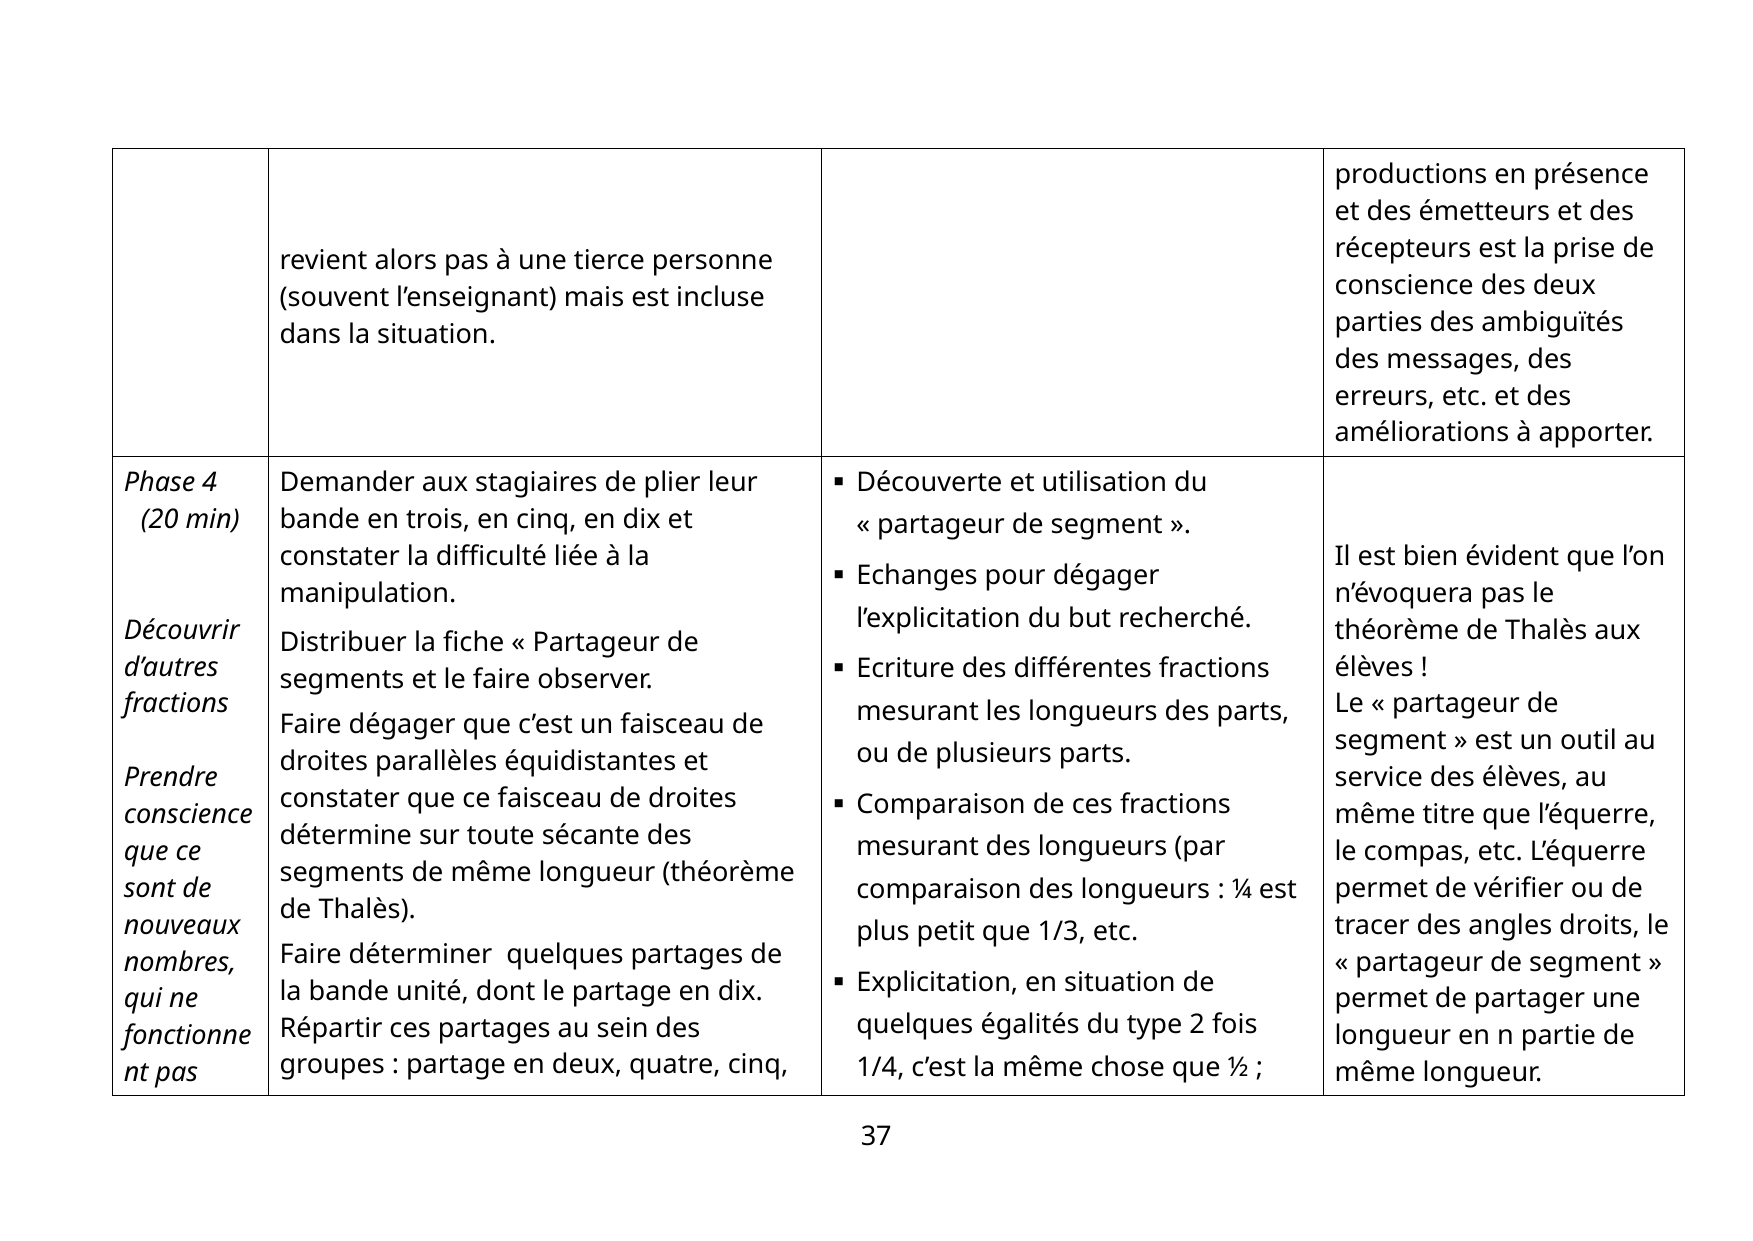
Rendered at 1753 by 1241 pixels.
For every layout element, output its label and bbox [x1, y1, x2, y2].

table_cell [269, 149, 821, 456]
table_cell [113, 149, 268, 456]
table_cell [822, 457, 1323, 1095]
table_cell [1324, 149, 1684, 456]
table_cell [822, 149, 1323, 456]
table_cell [1324, 457, 1684, 1095]
table_cell [113, 457, 268, 1095]
table_cell [269, 457, 821, 1095]
